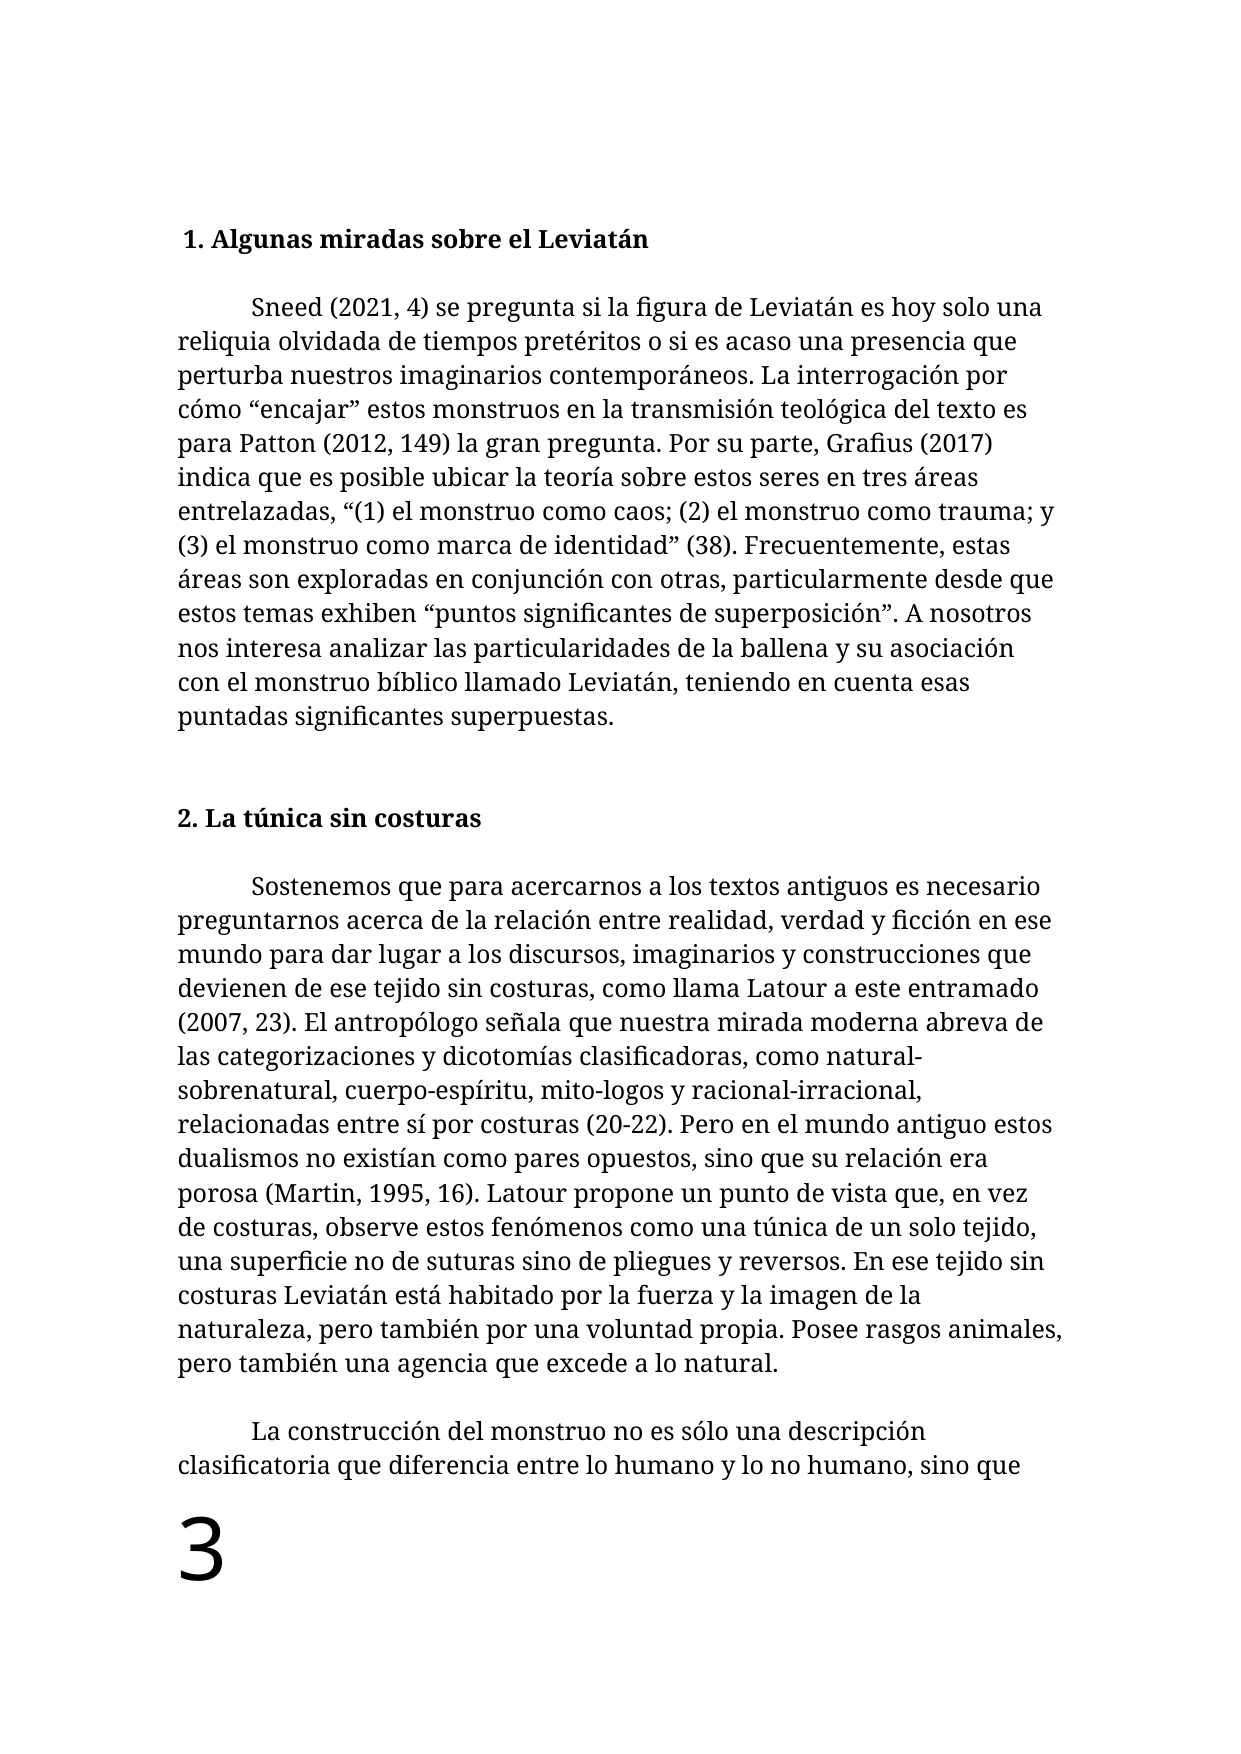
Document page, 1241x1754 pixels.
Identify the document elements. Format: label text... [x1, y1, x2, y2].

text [177, 1414, 1063, 1482]
text Sostenemos que para acercarnos a los textos antiguos es necesario preguntarnos acerca de la relación entre realidad, verdad y ficción en ese mundo para dar lugar a los discursos, imaginarios y construcciones que devienen de ese tejido sin costuras, como llama Latour a este entramado (2007, 23). El antropólogo señala que nuestra mirada moderna abreva de las categorizaciones y dicotomías clasificadoras, como natural-sobrenatural, cuerpo-espíritu, mito-logos y racional-irracional, relacionadas entre sí por costuras (20-22). Pero en el mundo antiguo estos dualismos no existían como pares opuestos, sino que su relación era porosa (Martin, 1995, 16). Latour propone un punto de vista que, en vez de costuras, observe estos fenómenos como una túnica de un solo tejido, una superficie no de suturas sino de pliegues y reversos. En ese tejido sin costuras Leviatán está habitado por la fuerza y la imagen de la naturaleza, pero también por una voluntad propia. Posee rasgos animales, pero también una agencia que excede a lo natural. [177, 869, 1063, 1379]
text 2. La túnica sin costuras [177, 801, 1063, 834]
text 1. Algunas miradas sobre el Leviatán [177, 221, 1063, 256]
text Sneed (2021, 4) se pregunta si la figura de Leviatán es hoy solo una reliquia olvidada de tiempos pretéritos o si es acaso una presencia que perturba nuestros imaginarios contemporáneos. La interrogación por cómo “encajar” estos monstruos en la transmisión teológica del texto es para Patton (2012, 149) la gran pregunta. Por su parte, Grafius (2017) indica que es posible ubicar la teoría sobre estos seres en tres áreas entrelazadas, “(1) el monstruo como caos; (2) el monstruo como trauma; y (3) el monstruo como marca de identidad” (38). Frecuentemente, estas áreas son exploradas en conjunción con otras, particularmente desde que estos temas exhiben “puntos significantes de superposición”. A nosotros nos interesa analizar las particularidades de la ballena y su asociación con el monstruo bíblico llamado Leviatán, teniendo en cuenta esas puntadas significantes superpuestas. [177, 289, 1063, 732]
